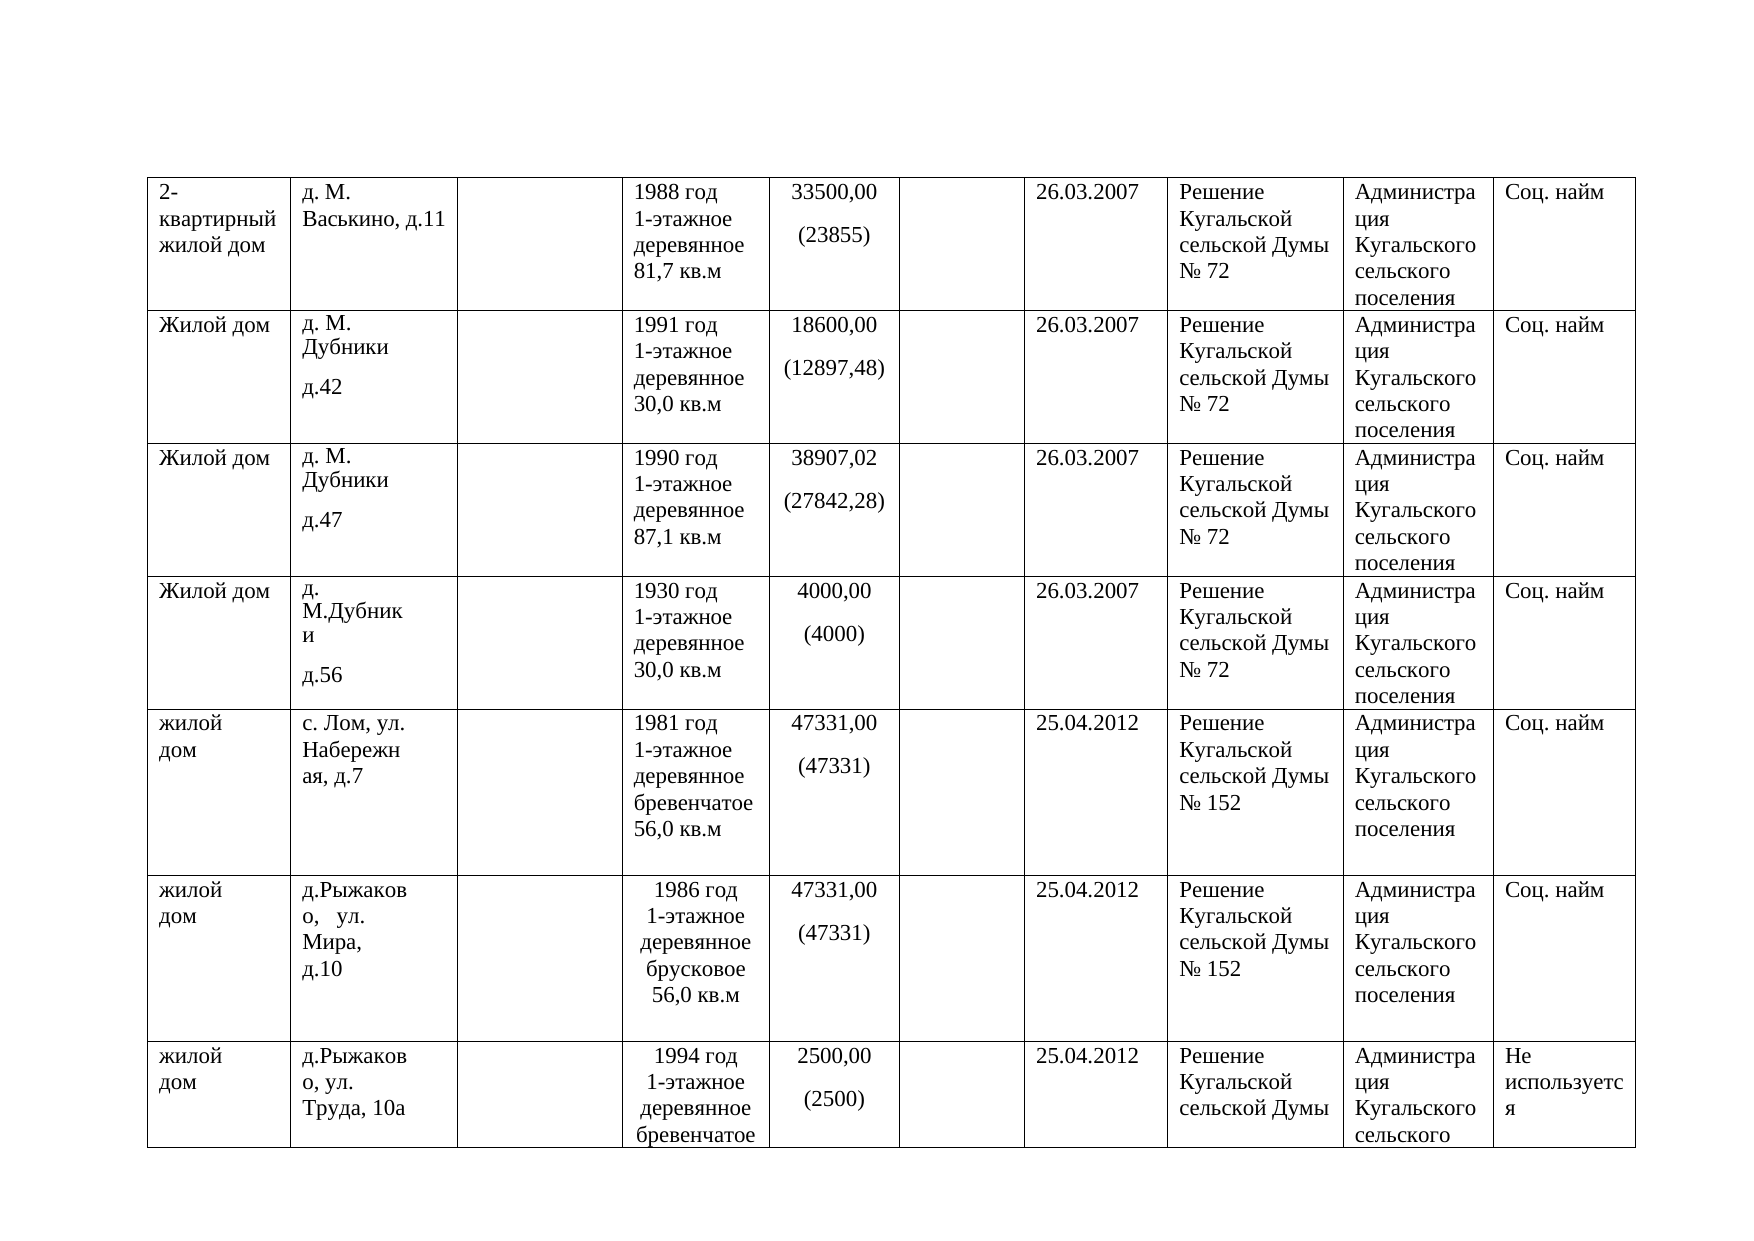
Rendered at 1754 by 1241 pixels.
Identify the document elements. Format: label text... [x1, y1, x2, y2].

table_cell 1930 год 1-этажное деревянное 30,0 кв.м [623, 577, 769, 708]
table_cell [1168, 178, 1343, 310]
table_cell 26.03.2007 [1025, 311, 1167, 443]
table_cell Администрация Кугальского сельского поселения [1344, 710, 1493, 874]
table_cell [900, 577, 1024, 708]
table_cell Соц. найм [1494, 876, 1635, 1041]
table_cell 26.03.2007 [1025, 577, 1167, 708]
table_cell Решение Кугальской сельской Думы № 152 [1168, 876, 1343, 1041]
table_cell Администрация Кугальского сельского поселения [1344, 444, 1493, 576]
table_cell 1988 год 1-этажное деревянное 81,7 кв.м [623, 178, 769, 310]
table_cell [900, 178, 1024, 310]
table_cell 18600,00 (12897,48) [770, 311, 899, 443]
table_cell Не используется [1494, 1042, 1635, 1147]
table_cell 26.03.2007 [1025, 178, 1167, 310]
table_cell 25.04.2012 [1025, 876, 1167, 1041]
table_cell [900, 311, 1024, 443]
table_cell Решение Кугальской сельской Думы № 72 [1168, 311, 1343, 443]
table_cell д.Рыжаково, ул. Мира, д.10 [291, 876, 457, 1041]
table_cell Соц. найм [1494, 178, 1635, 310]
table_cell 1986 год 1-этажное деревянное брусковое 56,0 кв.м [623, 876, 769, 1041]
table_cell д. М. Дубники д.42 [291, 311, 457, 443]
table_cell 47331,00 (47331) [770, 710, 899, 874]
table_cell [148, 178, 290, 310]
table_cell [458, 876, 622, 1041]
table_cell [458, 710, 622, 874]
table_cell Жилой дом [148, 577, 290, 708]
table_cell Соц. найм [1494, 311, 1635, 443]
table_cell Администрация Кугальского сельского поселения [1344, 311, 1493, 443]
table_cell 1981 год 1-этажное деревянное бревенчатое56,0 кв.м [623, 710, 769, 874]
table_cell Жилой дом [148, 444, 290, 576]
table_cell [458, 444, 622, 576]
table_cell [458, 311, 622, 443]
table_cell [458, 1042, 622, 1147]
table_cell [1344, 178, 1493, 310]
table_cell д. М. Дубники д.47 [291, 444, 457, 576]
table_cell 26.03.2007 [1025, 444, 1167, 576]
table_cell [900, 710, 1024, 874]
table_cell д. М. Васькино, д.11 [291, 178, 457, 310]
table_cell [623, 1042, 769, 1147]
table_cell Соц. найм [1494, 444, 1635, 576]
table_cell 1990 год 1-этажное деревянное 87,1 кв.м [623, 444, 769, 576]
table_cell 2500,00 (2500) [770, 1042, 899, 1147]
table_cell 25.04.2012 [1025, 1042, 1167, 1147]
table_cell 25.04.2012 [1025, 710, 1167, 874]
table_cell 33500,00 (23855) [770, 178, 899, 310]
table_cell д. М.Дубники д.56 [291, 577, 457, 708]
table_cell Жилой дом [148, 311, 290, 443]
table_cell Администрация Кугальского сельского поселения [1344, 876, 1493, 1041]
table_cell Соц. найм [1494, 577, 1635, 708]
table_cell жилой дом [148, 710, 290, 874]
table_cell [458, 178, 622, 310]
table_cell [1344, 1042, 1493, 1147]
table_cell Решение Кугальской сельской Думы № 72 [1168, 444, 1343, 576]
table_cell 38907,02 (27842,28) [770, 444, 899, 576]
table_cell 47331,00 (47331) [770, 876, 899, 1041]
table_cell Решение Кугальской сельской Думы № 72 [1168, 577, 1343, 708]
table_cell 4000,00 (4000) [770, 577, 899, 708]
table_cell [900, 1042, 1024, 1147]
table_cell жилой дом [148, 1042, 290, 1147]
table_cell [1168, 1042, 1343, 1147]
table_cell Соц. найм [1494, 710, 1635, 874]
table_cell [900, 444, 1024, 576]
table_cell с. Лом, ул. Набережная, д.7 [291, 710, 457, 874]
table_cell [900, 876, 1024, 1041]
table_cell Администрация Кугальского сельского поселения [1344, 577, 1493, 708]
table_cell [458, 577, 622, 708]
table_cell жилой дом [148, 876, 290, 1041]
table_cell Решение Кугальской сельской Думы № 152 [1168, 710, 1343, 874]
table_cell 1991 год 1-этажное деревянное 30,0 кв.м [623, 311, 769, 443]
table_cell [291, 1042, 457, 1147]
